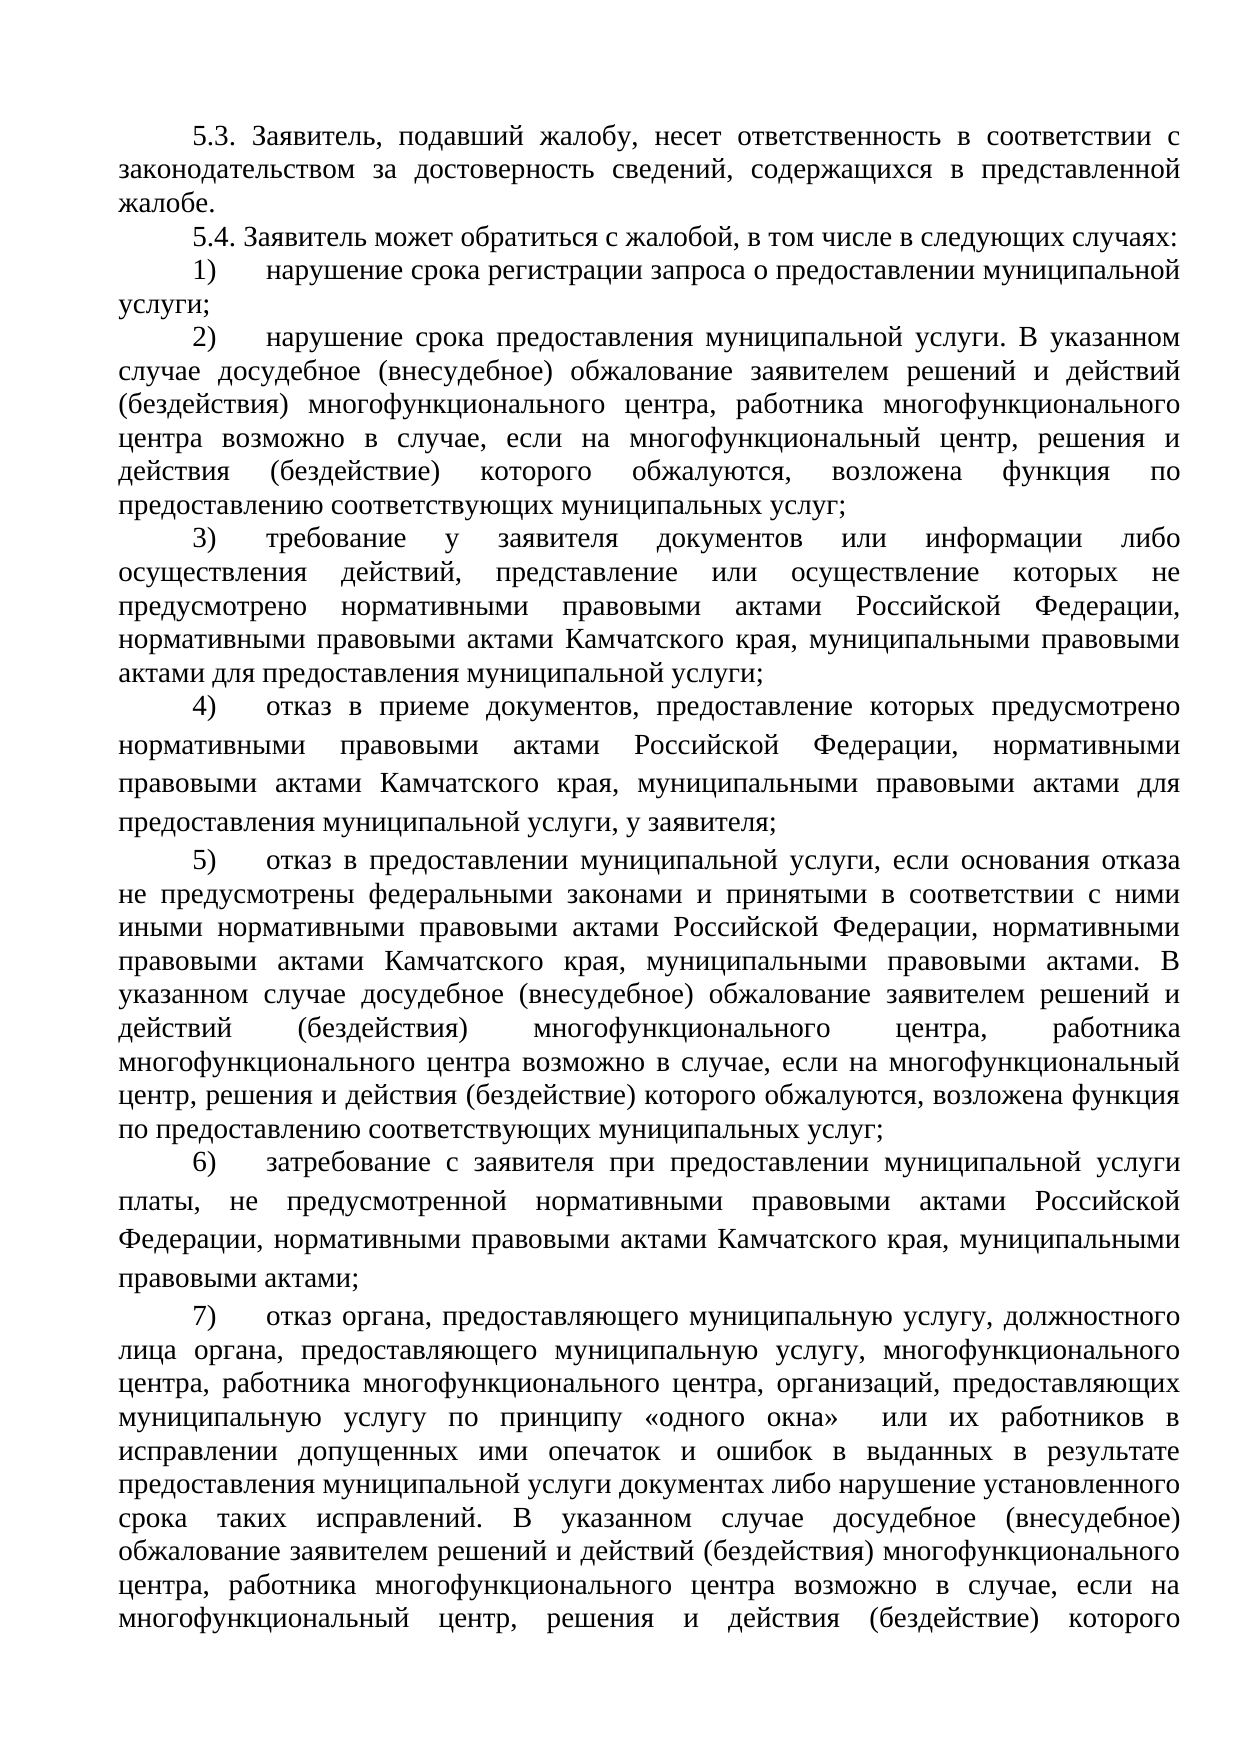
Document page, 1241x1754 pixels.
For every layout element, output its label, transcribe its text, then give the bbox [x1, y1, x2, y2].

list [118, 1298, 1181, 1634]
list отказ в приеме документов, предоставление которых предусмотрено нормативными правовыми актами Российской Федерации, нормативными правовыми актами Камчатского края, муниципальными правовыми актами для предоставления муниципальной услуги, у заявителя; [118, 688, 1181, 837]
list нарушение срока регистрации запроса о предоставлении муниципальной услуги; [118, 252, 1181, 319]
list требование у заявителя документов или информации либо осуществления действий, представление или осуществление которых не предусмотрено нормативными правовыми актами Российской Федерации, нормативными правовыми актами Камчатского края, муниципальными правовыми актами для предоставления муниципальной услуги; [118, 521, 1181, 688]
text 5.4. Заявитель может обратиться с жалобой, в том числе в следующих случаях: [118, 219, 1181, 252]
text 5.3. Заявитель, подавший жалобу, несет ответственность в соответствии с законодательством за достоверность сведений, содержащихся в представленной жалобе. [118, 118, 1181, 219]
list отказ в предоставлении муниципальной услуги, если основания отказа не предусмотрены федеральными законами и принятыми в соответствии с ними иными нормативными правовыми актами Российской Федерации, нормативными правовыми актами Камчатского края, муниципальными правовыми актами. В указанном случае досудебное (внесудебное) обжалование заявителем решений и действий (бездействия) многофункционального центра, работника многофункционального центра возможно в случае, если на многофункциональный центр, решения и действия (бездействие) которого обжалуются, возложена функция по предоставлению соответствующих муниципальных услуг; [118, 842, 1181, 1144]
list нарушение срока предоставления муниципальной услуги. В указанном случае досудебное (внесудебное) обжалование заявителем решений и действий (бездействия) многофункционального центра, работника многофункционального центра возможно в случае, если на многофункциональный центр, решения и действия (бездействие) которого обжалуются, возложена функция по предоставлению соответствующих муниципальных услуг; [118, 319, 1181, 521]
list затребование с заявителя при предоставлении муниципальной услуги платы, не предусмотренной нормативными правовыми актами Российской Федерации, нормативными правовыми актами Камчатского края, муниципальными правовыми актами; [118, 1144, 1181, 1293]
